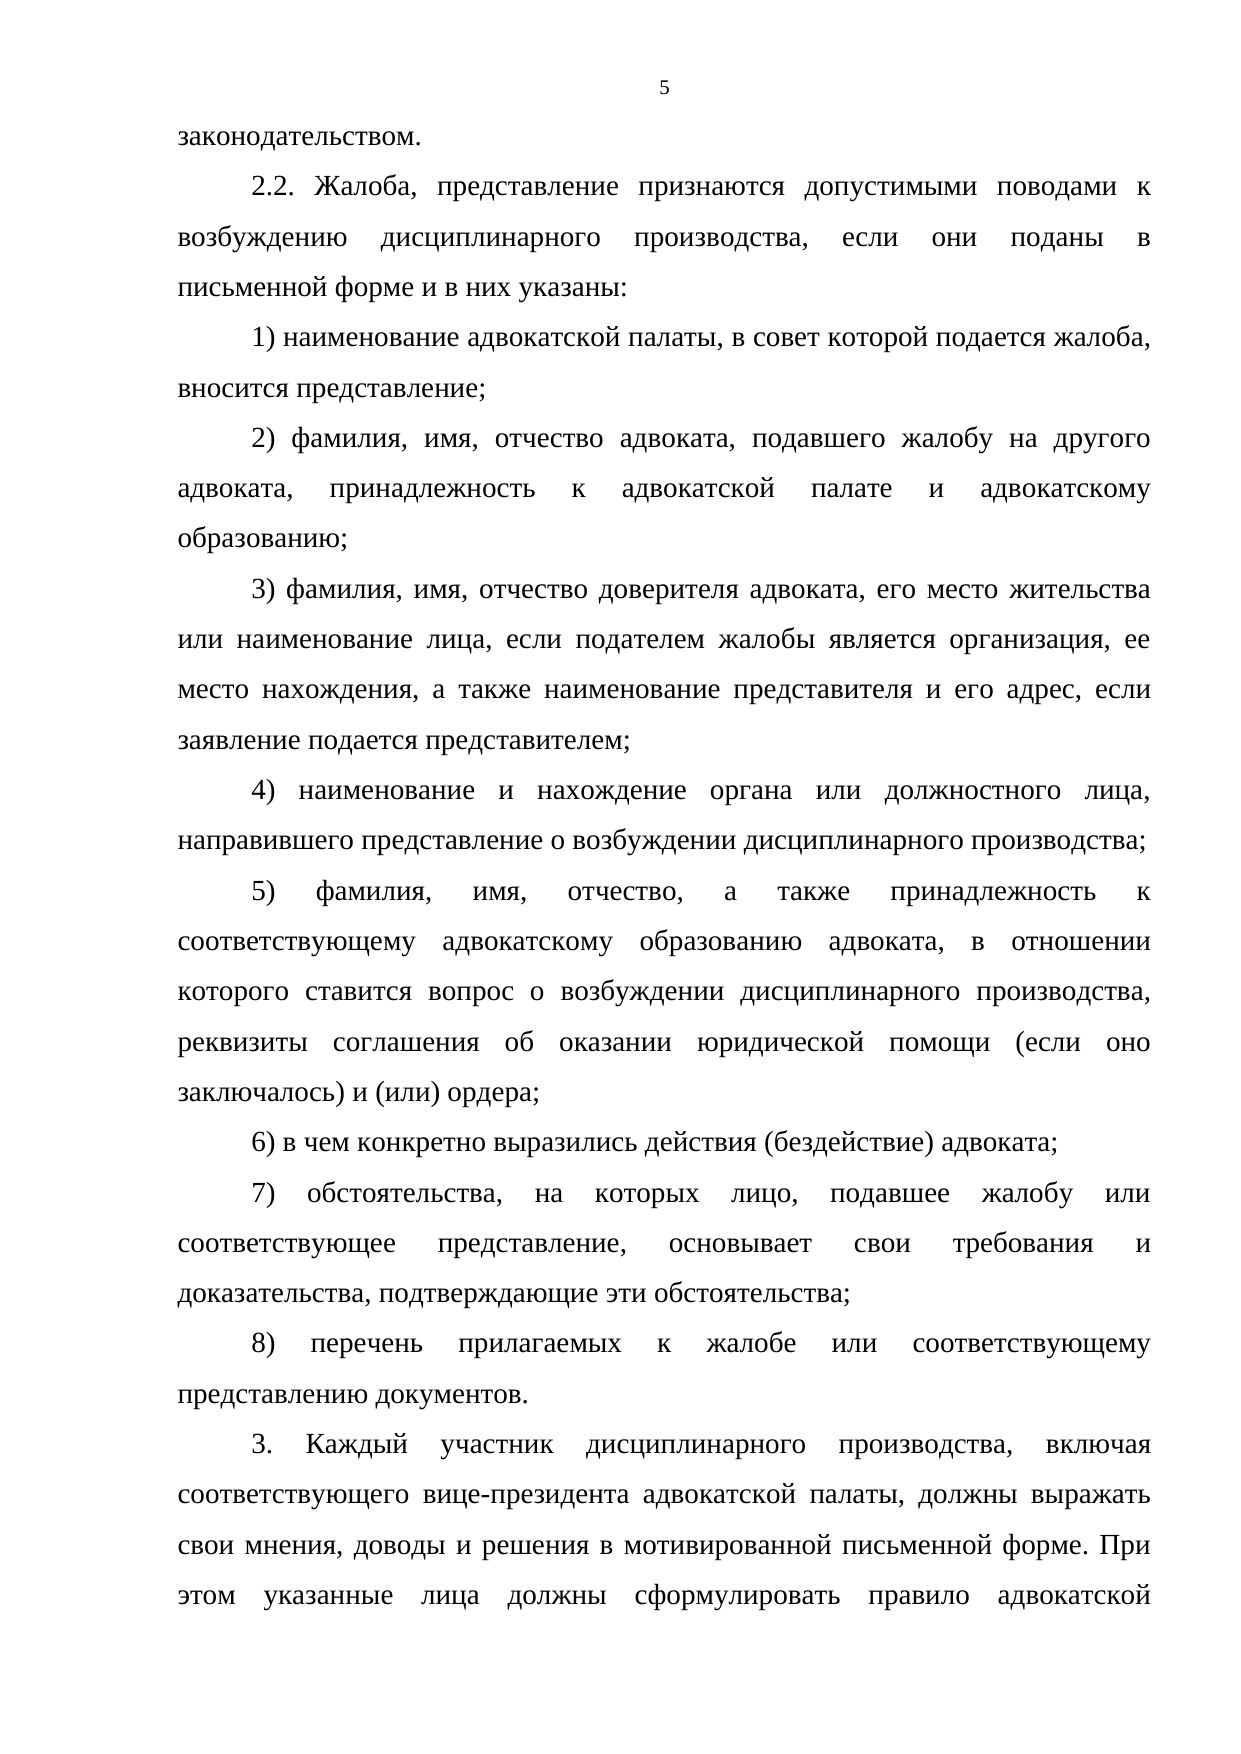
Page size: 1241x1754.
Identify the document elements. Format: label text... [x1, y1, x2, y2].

text 2.2. Жалоба, представление признаются допустимыми поводами к возбуждению дисциплинарного производства, если они поданы в письменной форме и в них указаны: [177, 168, 1152, 303]
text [177, 1426, 1152, 1611]
text 3) фамилия, имя, отчество доверителя адвоката, его место жительства или наименование лица, если подателем жалобы является организация, ее место нахождения, а также наименование представителя и его адрес, если заявление подается представителем; [177, 571, 1152, 755]
text 1) наименование адвокатской палаты, в совет которой подается жалоба, вносится представление; [177, 319, 1152, 403]
text 8) перечень прилагаемых к жалобе или соответствующему представлению документов. [177, 1326, 1152, 1409]
text 7) обстоятельства, на которых лицо, подавшее жалобу или соответствующее представление, основывает свои требования и доказательства, подтверждающие эти обстоятельства; [177, 1175, 1152, 1309]
text 2) фамилия, имя, отчество адвоката, подавшего жалобу на другого адвоката, принадлежность к адвокатской палате и адвокатскому образованию; [177, 420, 1152, 554]
text 4) наименование и нахождение органа или должностного лица, направившего представление о возбуждении дисциплинарного производства; [177, 772, 1152, 856]
text 5) фамилия, имя, отчество, а также принадлежность к соответствующему адвокатскому образованию адвоката, в отношении которого ставится вопрос о возбуждении дисциплинарного производства, реквизиты соглашения об оказании юридической помощи (если оно заключалось) и (или) ордера; [177, 873, 1152, 1108]
text 6) в чем конкретно выразились действия (бездействие) адвоката; [177, 1124, 1152, 1158]
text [177, 118, 1152, 152]
